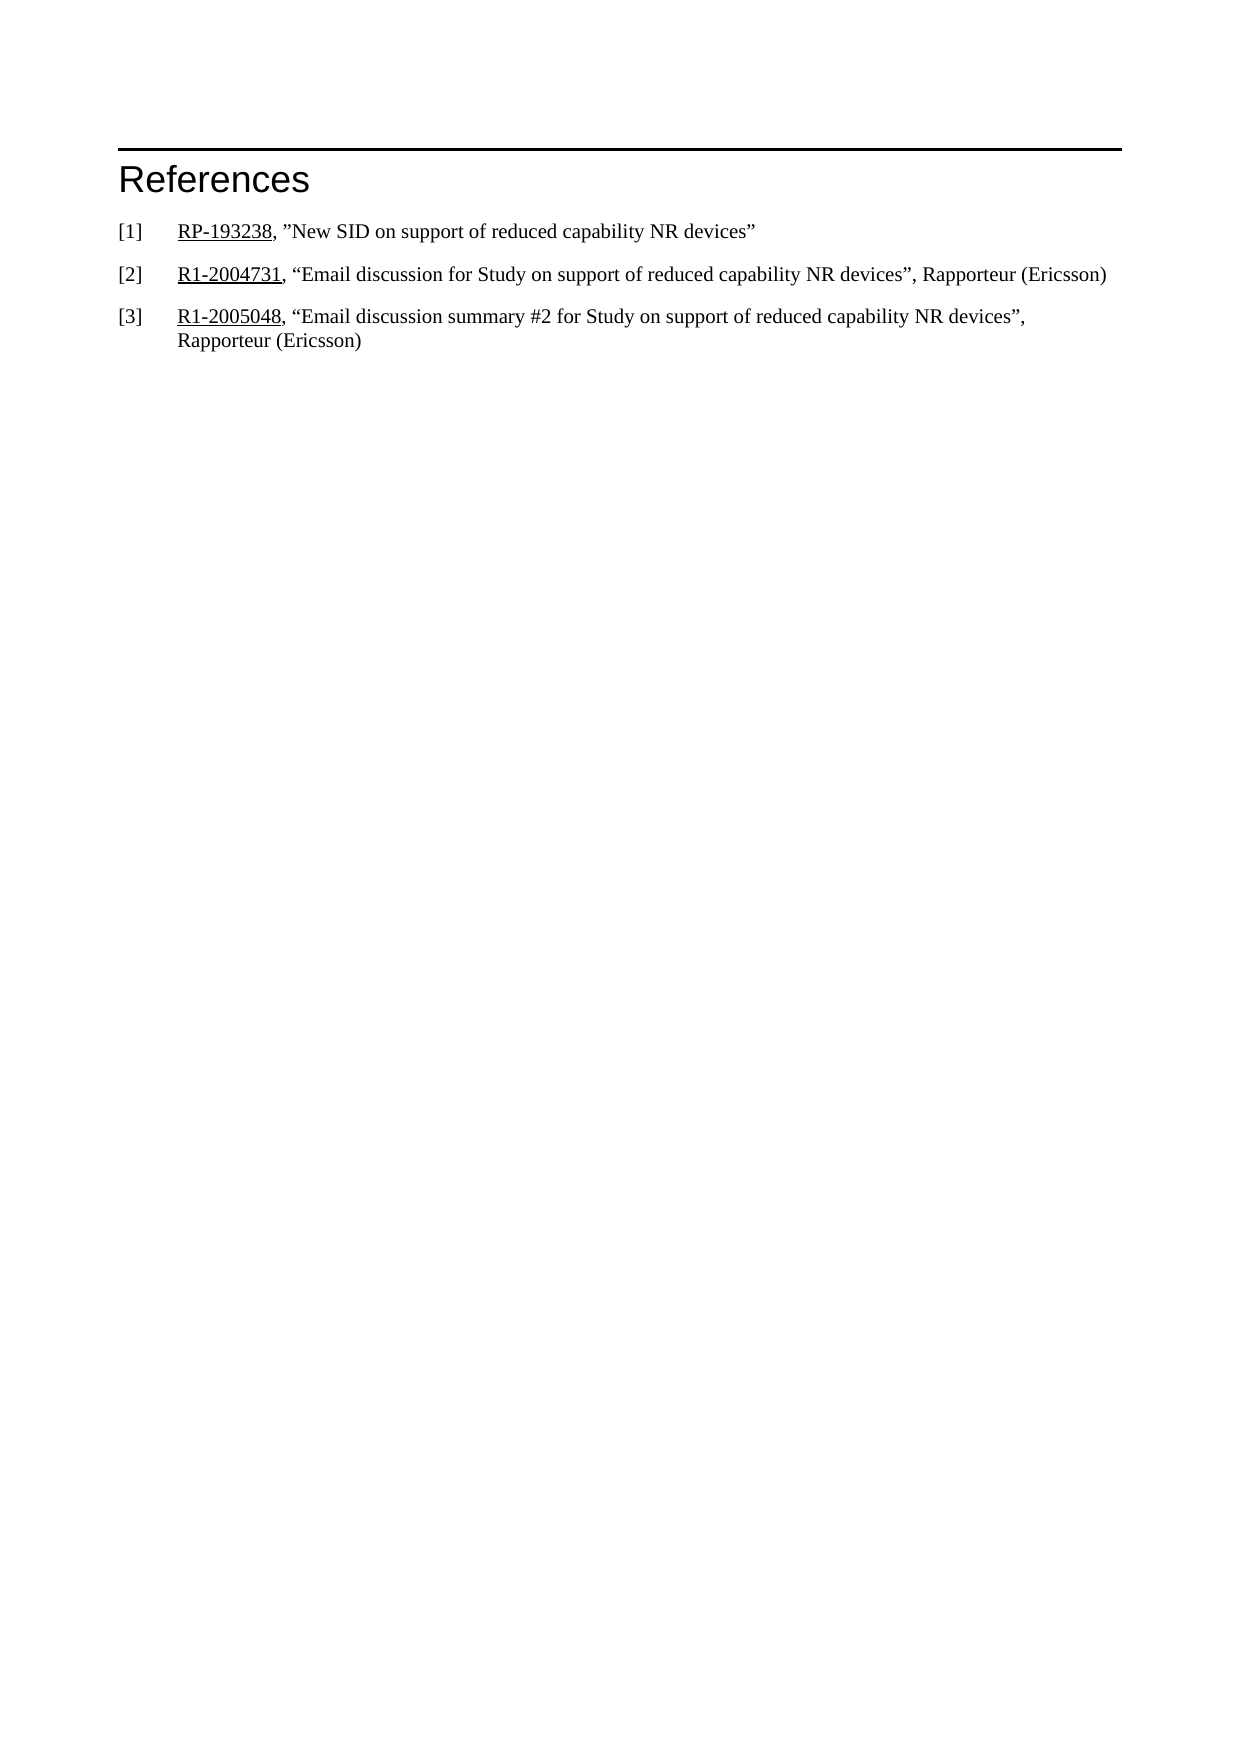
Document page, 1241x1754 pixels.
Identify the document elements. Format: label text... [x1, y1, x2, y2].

text [2] R1-2004731, “Email discussion for Study on support of reduced capability NR devices”, Rapporteur (Ericsson) [118, 262, 1122, 286]
text [1] RP-193238, ”New SID on support of reduced capability NR devices” [118, 219, 1122, 243]
text [3] R1-2005048, “Email discussion summary #2 for Study on support of reduced capability NR devices”, Rapporteur (Ericsson) [118, 304, 1122, 352]
subtitle References [118, 151, 1122, 200]
